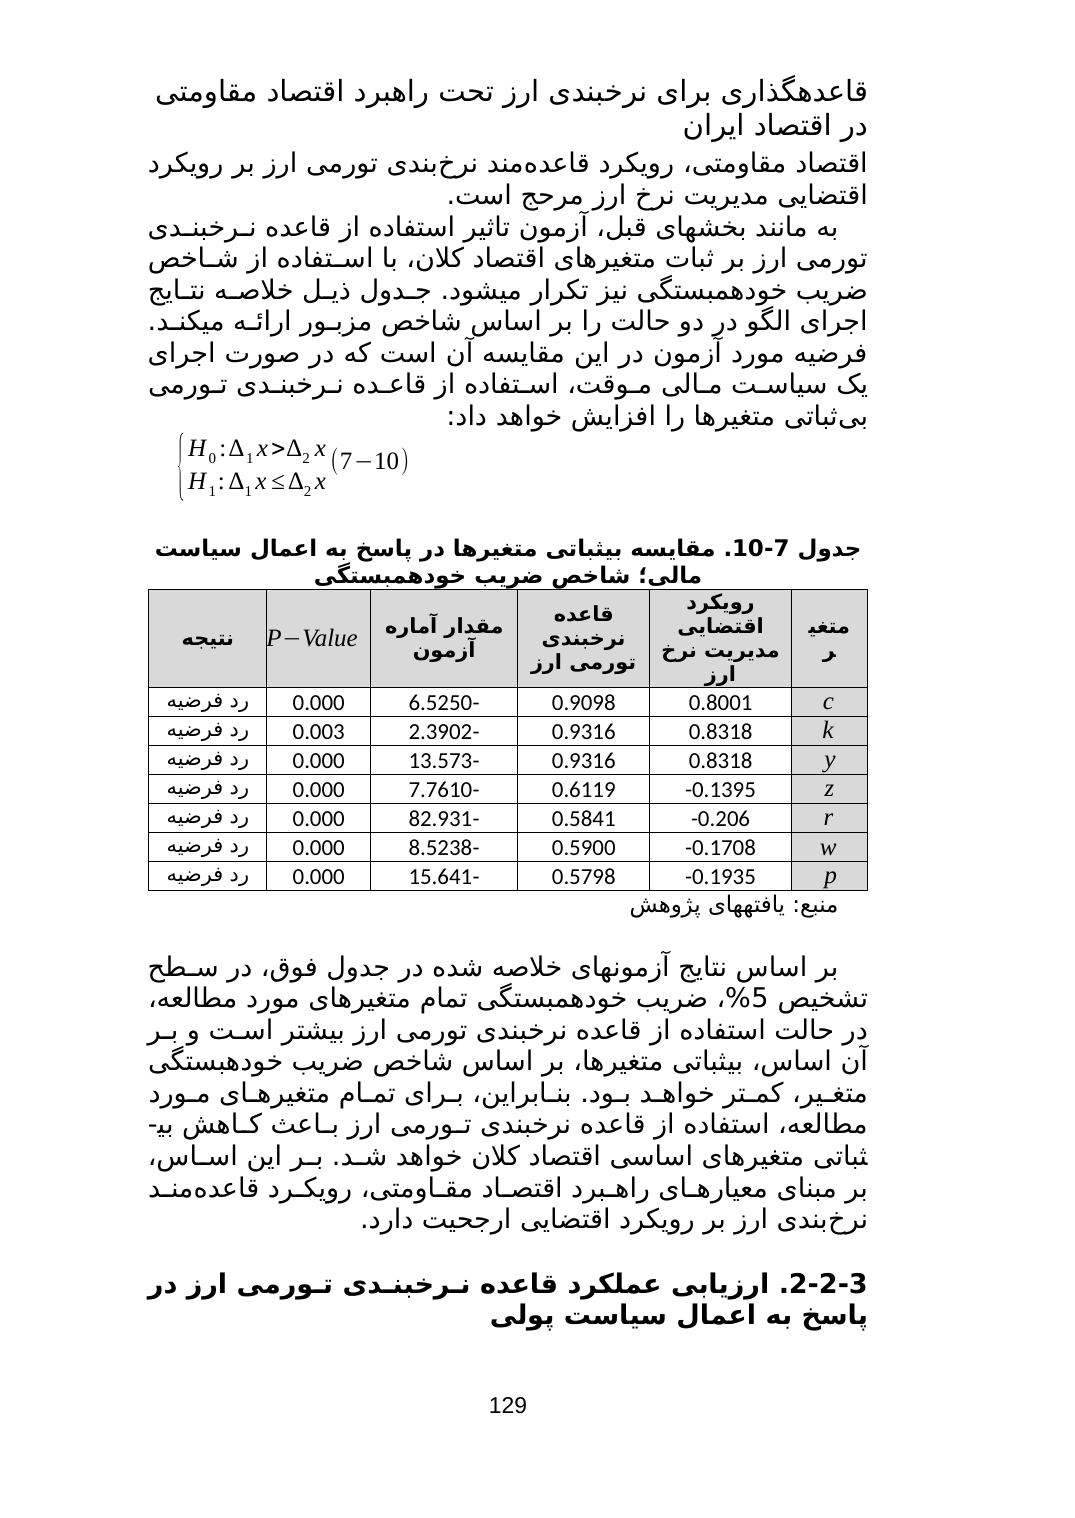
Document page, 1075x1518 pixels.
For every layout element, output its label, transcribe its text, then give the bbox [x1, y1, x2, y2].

table_cell رد فرضیه [149, 717, 266, 745]
table_cell رد فرضیه [149, 775, 266, 803]
table_cell -0.1708 [650, 833, 791, 861]
text جدول 7-10. مقایسه بیثباتی متغیرها در پاسخ به اعمال سیاست مالی؛ شاخص ضریب خودهمبستگی [148, 535, 868, 589]
table_cell 0.000 [267, 862, 370, 890]
table_cell 0.000 [267, 775, 370, 803]
table_cell 0.9316 [518, 746, 649, 774]
table_header نتیجه [149, 590, 266, 687]
table_cell [792, 775, 867, 803]
table_cell 0.5841 [518, 804, 649, 832]
table_cell -0.206 [650, 804, 791, 832]
table_header رویکرد اقتضایی مدیریت نرخ ارز [650, 590, 791, 687]
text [148, 148, 868, 211]
table_cell 0.000 [267, 804, 370, 832]
table_cell -0.1395 [650, 775, 791, 803]
table_cell -13.573 [371, 746, 517, 774]
table_cell 0.5900 [518, 833, 649, 861]
table_cell 0.000 [267, 688, 370, 716]
table_cell 0.8318 [650, 717, 791, 745]
table_cell رد فرضیه [149, 688, 266, 716]
table_cell [792, 804, 867, 832]
table_cell 0.000 [267, 746, 370, 774]
table_cell رد فرضیه [149, 862, 266, 890]
table_cell [792, 717, 867, 745]
table_header مقدار آماره آزمون [371, 590, 517, 687]
table_cell 0.6119 [518, 775, 649, 803]
text منبع: یافتههای پژوهش [148, 891, 868, 918]
table_cell -0.1935 [650, 862, 791, 890]
table_cell 0.5798 [518, 862, 649, 890]
table_cell 0.9316 [518, 717, 649, 745]
table_cell -82.931 [371, 804, 517, 832]
table_cell 0.8318 [650, 746, 791, 774]
table_header متغیر [792, 590, 867, 687]
table_cell رد فرضیه [149, 833, 266, 861]
table_header قاعده نرخبندی تورمی ارز [518, 590, 649, 687]
table_cell -15.641 [371, 862, 517, 890]
table_cell [792, 746, 867, 774]
table_cell رد فرضیه [149, 804, 266, 832]
text بر اساس نتایج آزمونهای خلاصه شده در جدول فوق، در سطح تشخیص 5%، ضریب خودهمبستگی تمام متغیرهای مورد مطالعه، در حالت استفاده از قاعده نرخبندی تورمی ارز بیشتر است و بر آن اساس، بیثباتی متغیرها، بر اساس شاخص ضریب خودهبستگی متغیر، کمتر خواهد بود. بنابراین، برای تمام متغیرهای مورد مطالعه، استفاده از قاعده نرخبندی تورمی ارز باعث کاهش بیثباتی متغیرهای اساسی اقتصاد کلان خواهد شد. بر این اساس، بر مبنای معیارهای راهبرد اقتصاد مقاومتی، رویکرد قاعده‌مند نرخ‌بندی ارز بر رویکرد اقتضایی ارجحیت دارد. [148, 951, 868, 1235]
table_cell -6.5250 [371, 688, 517, 716]
table_cell [792, 833, 867, 861]
table_cell -2.3902 [371, 717, 517, 745]
table_header [267, 590, 370, 687]
table_cell رد فرضیه [149, 746, 266, 774]
table_cell [792, 862, 867, 890]
table_cell 0.000 [267, 833, 370, 861]
table_cell 0.8001 [650, 688, 791, 716]
text به مانند بخشهای قبل، آزمون تاثیر استفاده از قاعده نرخبندی تورمی ارز بر ثبات متغیرهای اقتصاد کلان، با استفاده از شاخص ضریب خودهمبستگی نیز تکرار میشود. جدول ذیل خلاصه نتایج اجرای الگو در دو حالت را بر اساس شاخص مزبور ارائه میکند. فرضیه مورد آزمون در این مقایسه آن است که در صورت اجرای یک سیاست مالی موقت، استفاده از قاعده نرخبندی تورمی بی‌ثباتی متغیرها را افزایش خواهد داد: [148, 211, 868, 432]
table_cell -8.5238 [371, 833, 517, 861]
table_cell -7.7610 [371, 775, 517, 803]
table_cell 0.9098 [518, 688, 649, 716]
text 2-2-3. ارزیابی عملکرد قاعده نرخبندی تورمی ارز در پاسخ به اعمال سیاست پولی [148, 1268, 868, 1331]
table_cell [792, 688, 867, 716]
table_cell 0.003 [267, 717, 370, 745]
